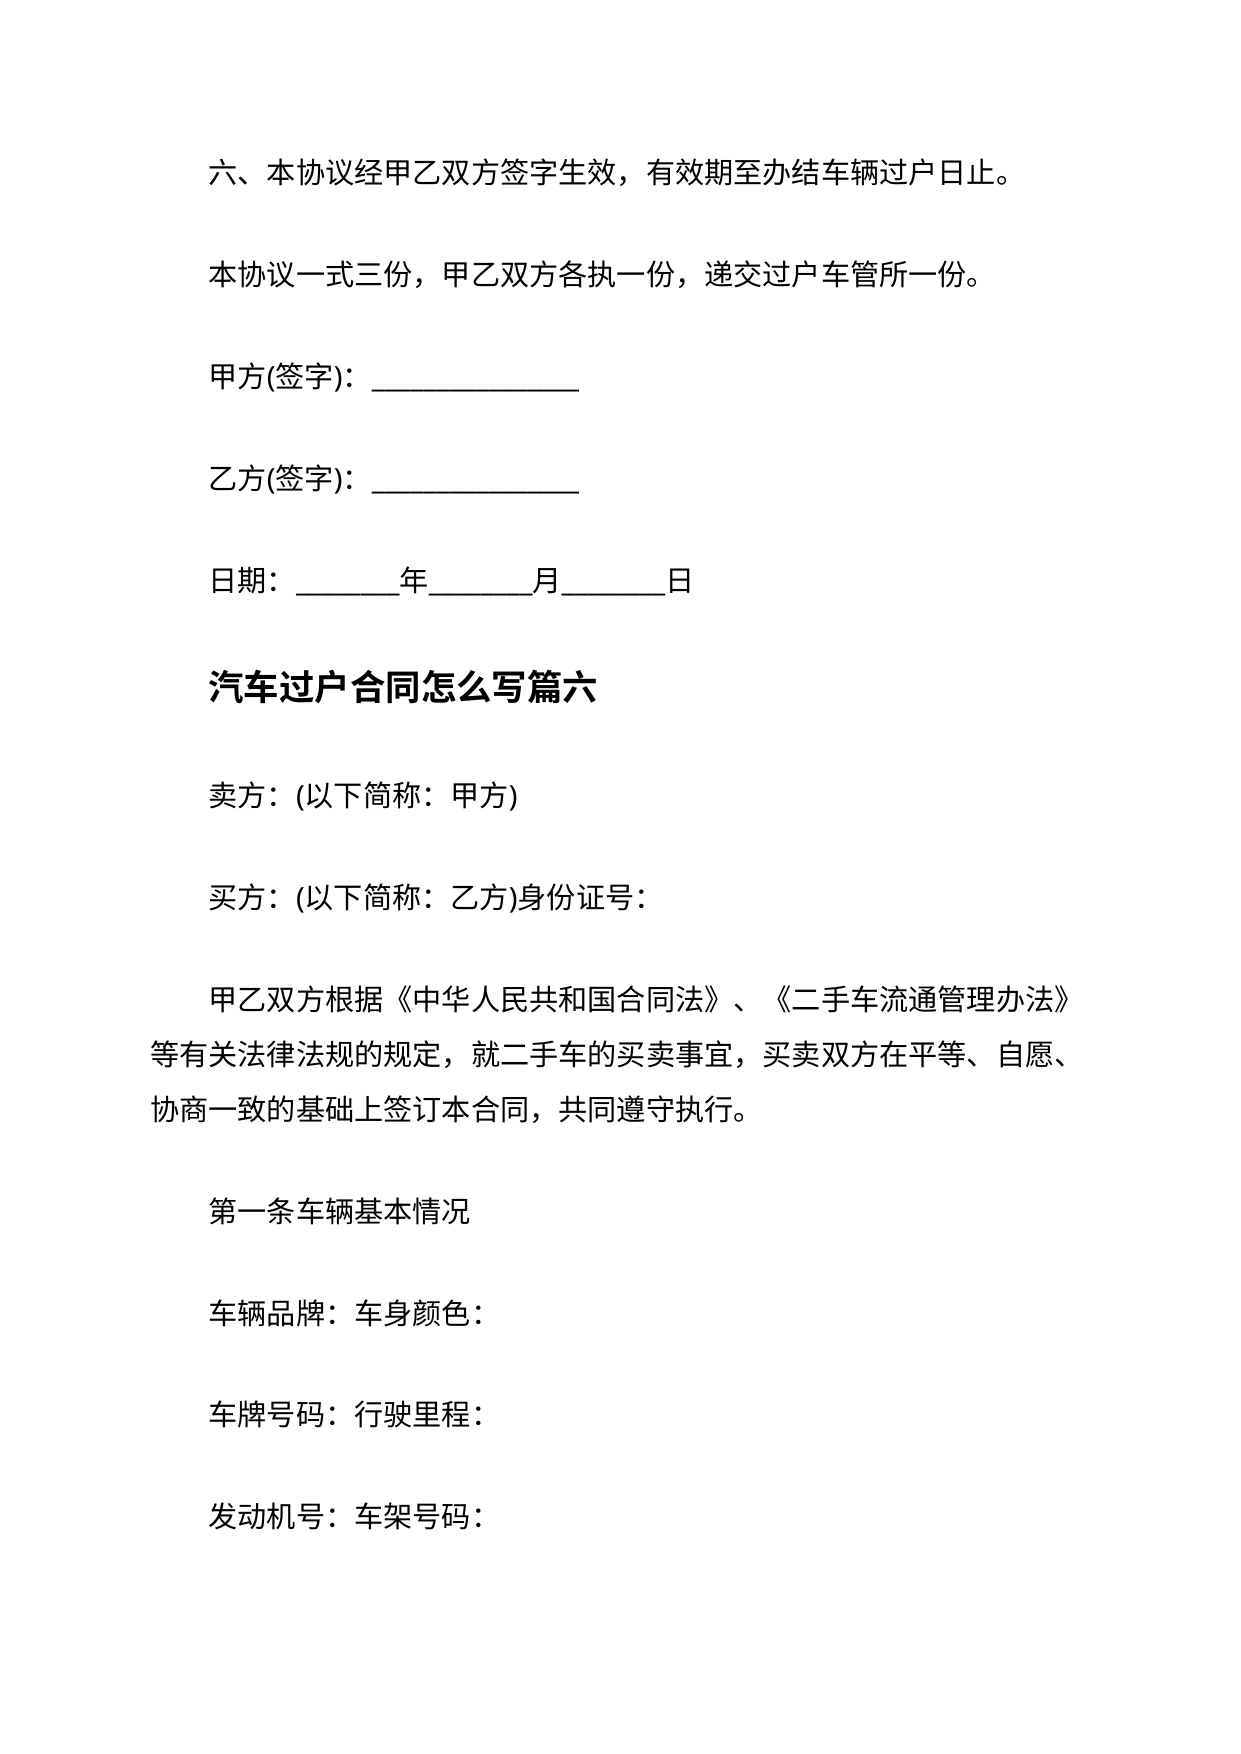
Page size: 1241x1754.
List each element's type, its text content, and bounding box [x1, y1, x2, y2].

text 第一条车辆基本情况 [150, 1188, 1090, 1231]
text 车牌号码：行驶里程： [150, 1392, 1090, 1434]
text 买方：(以下简称：乙方)身份证号： [150, 875, 1090, 917]
text 卖方：(以下简称：甲方) [150, 773, 1090, 815]
text 甲乙双方根据《中华人民共和国合同法》、《二手车流通管理办法》等有关法律法规的规定，就二手车的买卖事宜，买卖双方在平等、自愿、协商一致的基础上签订本合同，共同遵守执行。 [150, 977, 1090, 1129]
text 日期：________年________月________日 [150, 557, 1090, 600]
text 汽车过户合同怎么写篇六 [150, 659, 1090, 711]
text 甲方(签字)：________________ [150, 353, 1090, 396]
text 本协议一式三份，甲乙双方各执一份，递交过户车管所一份。 [150, 252, 1090, 294]
text 六、本协议经甲乙双方签字生效，有效期至办结车辆过户日止。 [150, 150, 1090, 192]
text 车辆品牌：车身颜色： [150, 1290, 1090, 1332]
text 发动机号：车架号码： [150, 1494, 1090, 1536]
text 乙方(签字)：________________ [150, 456, 1090, 498]
